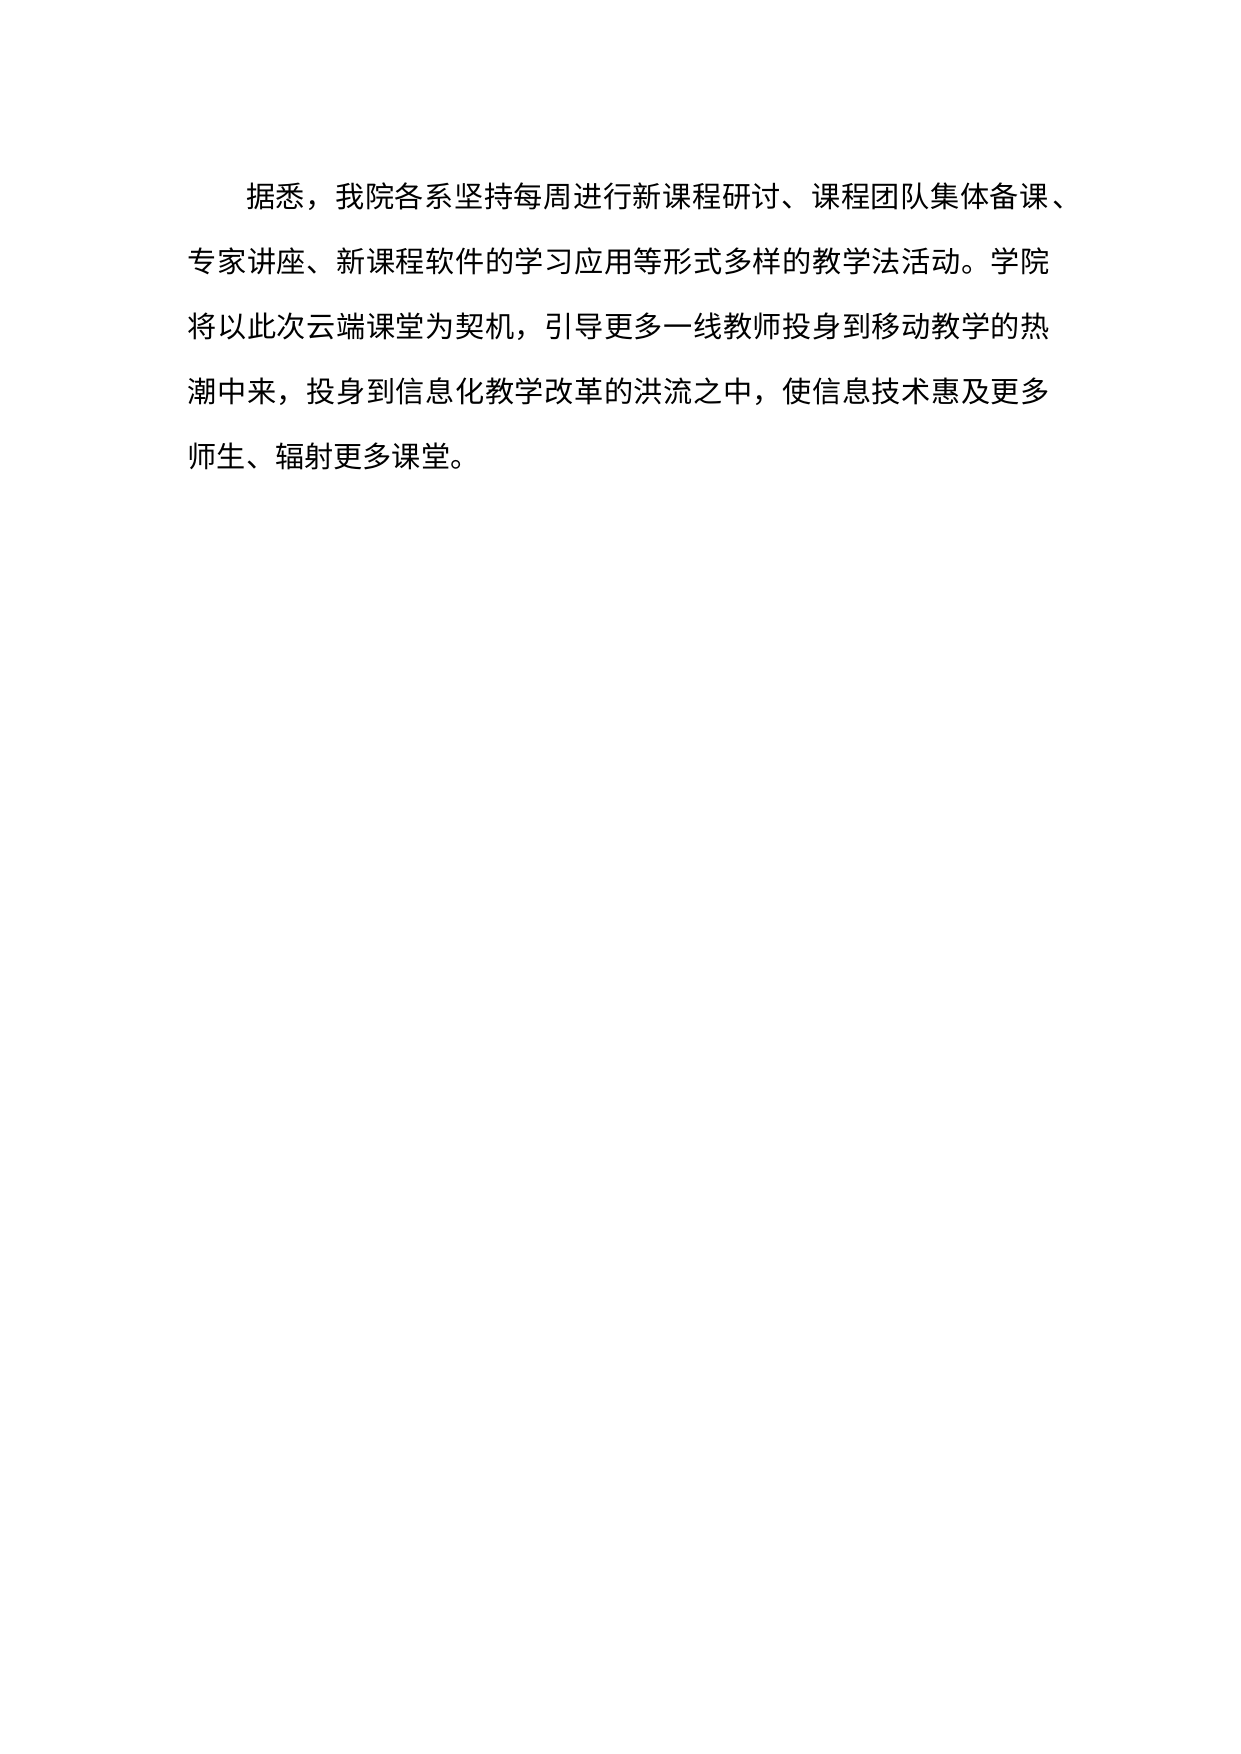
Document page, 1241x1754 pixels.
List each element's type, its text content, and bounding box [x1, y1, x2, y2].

text 据悉，我院各系坚持每周进行新课程研讨、课程团队集体备课、专家讲座、新课程软件的学习应用等形式多样的教学法活动。学院将以此次云端课堂为契机，引导更多一线教师投身到移动教学的热潮中来，投身到信息化教学改革的洪流之中，使信息技术惠及更多师生、辐射更多课堂。 [187, 162, 1053, 487]
